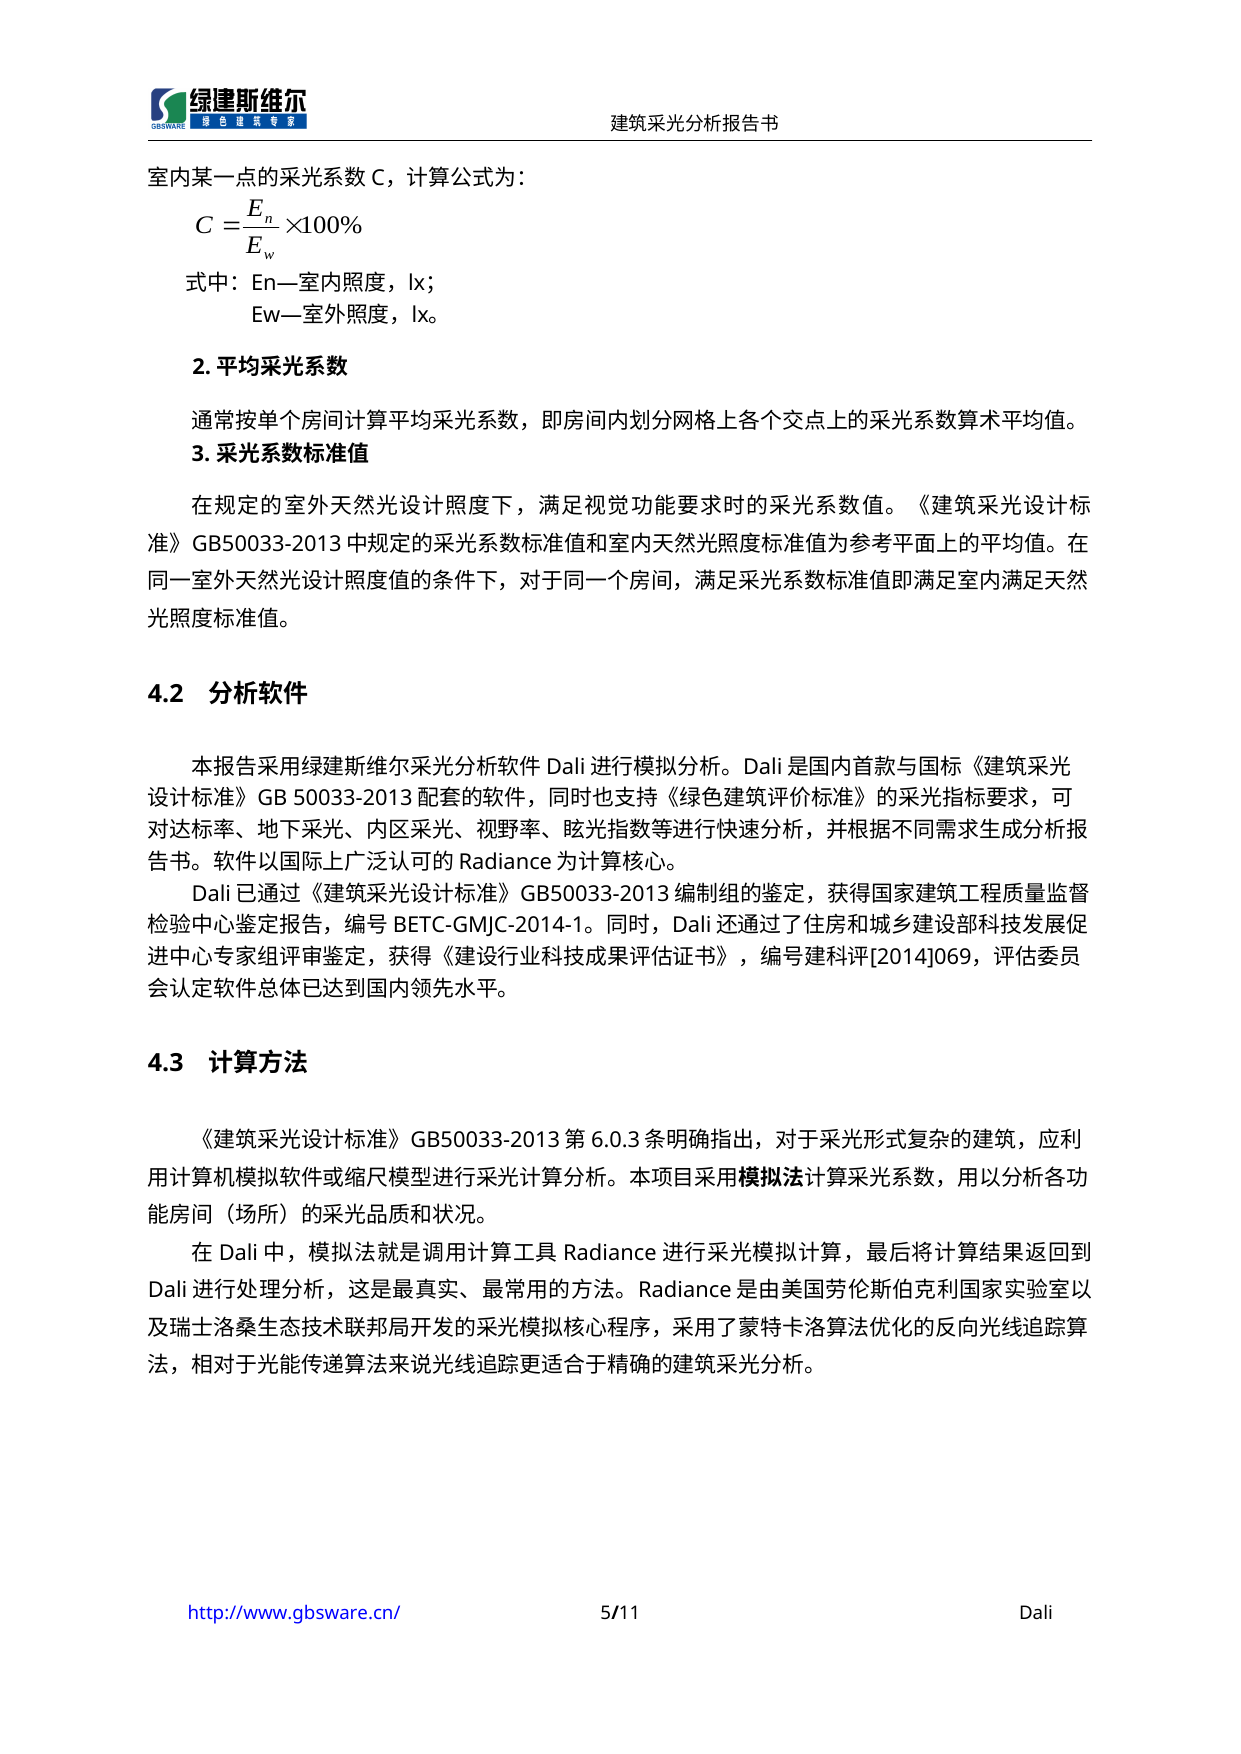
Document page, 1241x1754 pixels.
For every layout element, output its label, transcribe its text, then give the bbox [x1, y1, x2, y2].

text 在规定的室外天然光设计照度下，满足视觉功能要求时的采光系数值。《建筑采光设计标准》GB50033-2013中规定的采光系数标准值和室内天然光照度标准值为参考平面上的平均值。在同一室外天然光设计照度值的条件下，对于同一个房间，满足采光系数标准值即满足室内满足天然光照度标准值。 [148, 484, 1092, 634]
text 式中：En—室内照度，lx； [185, 265, 1092, 297]
text 3. 采光系数标准值 [148, 436, 1092, 468]
picture [147, 88, 308, 130]
text 2. 平均采光系数 [148, 345, 1092, 382]
text 通常按单个房间计算平均采光系数，即房间内划分网格上各个交点上的采光系数算术平均值。 [148, 398, 1092, 436]
text 室内某一点的采光系数C，计算公式为： [148, 160, 1092, 192]
text 《建筑采光设计标准》GB50033-2013第条明确指出，对于采光形式复杂的建筑，应利用计算机模拟软件或缩尺模型进行采光计算分析。本项目采用模拟法计算采光系数，用以分析各功能房间（场所）的采光品质和状况。 [148, 1118, 1092, 1230]
subtitle 计算方法 [148, 1028, 1092, 1093]
text Dali已通过《建筑采光设计标准》GB50033-2013编制组的鉴定，获得国家建筑工程质量监督检验中心鉴定报告，编号BETC-GMJC-2014-1。同时，Dali还通过了住房和城乡建设部科技发展促进中心专家组评审鉴定，获得《建设行业科技成果评估证书》，编号建科评[2014]069，评估委员会认定软件总体已达到国内领先水平。 [148, 876, 1092, 1003]
text 在Dali中，模拟法就是调用计算工具Radiance进行采光模拟计算，最后将计算结果返回到Dali进行处理分析，这是最真实、最常用的方法。Radiance是由美国劳伦斯伯克利国家实验室以及瑞士洛桑生态技术联邦局开发的采光模拟核心程序，采用了蒙特卡洛算法优化的反向光线追踪算法，相对于光能传递算法来说光线追踪更适合于精确的建筑采光分析。 [148, 1230, 1092, 1380]
text 本报告采用绿建斯维尔采光分析软件Dali进行模拟分析。Dali是国内首款与国标《建筑采光设计标准》GB 50033-2013配套的软件，同时也支持《绿色建筑评价标准》的采光指标要求，可对达标率、地下采光、内区采光、视野率、眩光指数等进行快速分析，并根据不同需求生成分析报告书。软件以国际上广泛认可的Radiance为计算核心。 [148, 749, 1092, 876]
subtitle 分析软件 [148, 659, 1092, 724]
text Ew—室外照度，lx。 [185, 297, 1092, 328]
